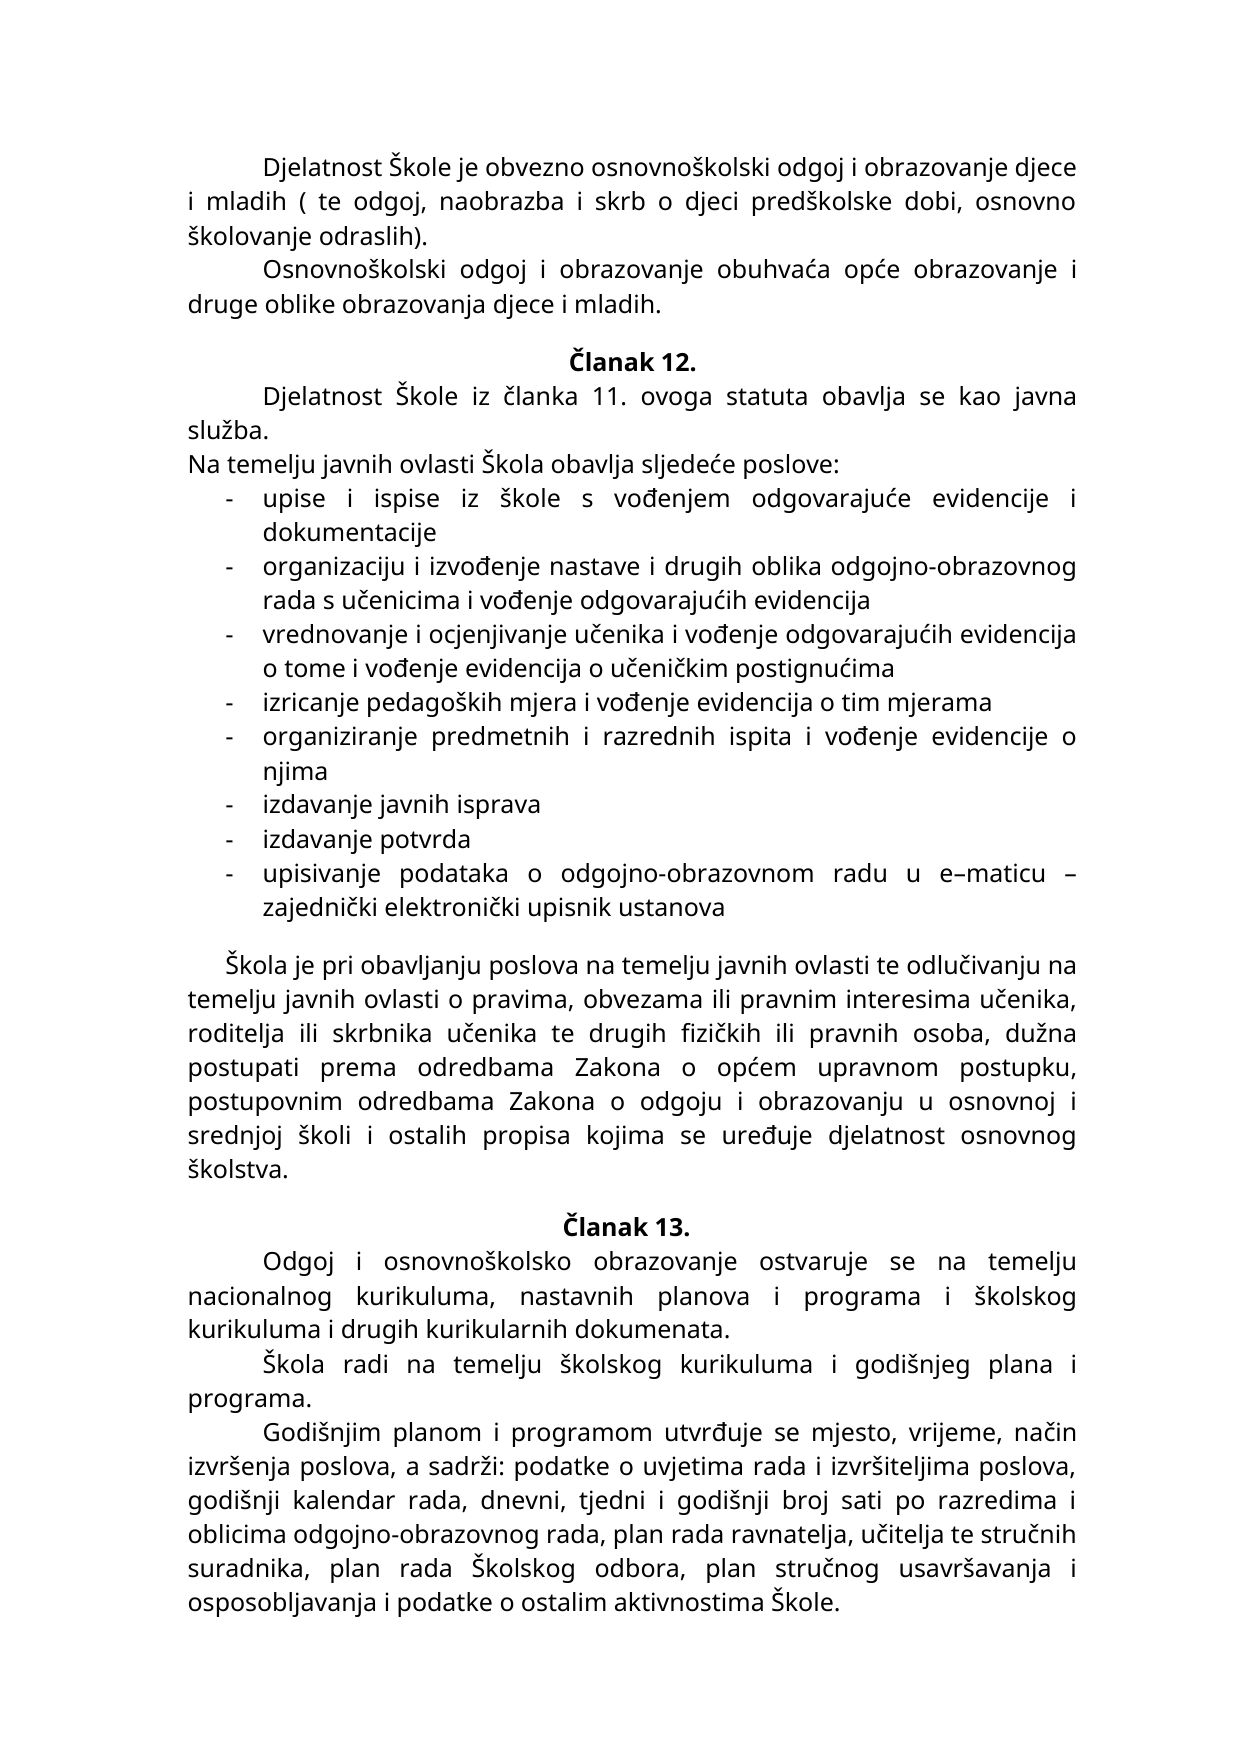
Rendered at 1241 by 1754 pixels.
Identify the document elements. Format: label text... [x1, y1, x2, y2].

text Djelatnost Škole je obvezno osnovnoškolski odgoj i obrazovanje djece i mladih ( te odgoj, naobrazba i skrb o djeci predškolske dobi, osnovno školovanje odraslih). [187, 150, 1078, 252]
list vrednovanje i ocjenjivanje učenika i vođenje odgovarajućih evidencija o tome i vođenje evidencija o učeničkim postignućima [225, 617, 1078, 685]
text Članak 12. [187, 344, 1078, 378]
list upise i ispise iz škole s vođenjem odgovarajuće evidencije i dokumentacije [225, 481, 1078, 549]
text Djelatnost Škole iz članka 11. ovoga statuta obavlja se kao javna služba. [187, 378, 1078, 447]
list izdavanje potvrda [225, 821, 1078, 855]
text Škola radi na temelju školskog kurikuluma i godišnjeg plana i programa. [187, 1346, 1078, 1414]
list upisivanje podataka o odgojno-obrazovnom radu u e–maticu – zajednički elektronički upisnik ustanova [225, 855, 1078, 923]
list organiziranje predmetnih i razrednih ispita i vođenje evidencije o njima [225, 719, 1078, 787]
text Škola je pri obavljanju poslova na temelju javnih ovlasti te odlučivanju na temelju javnih ovlasti o pravima, obvezama ili pravnim interesima učenika, roditelja ili skrbnika učenika te drugih fizičkih ili pravnih osoba, dužna postupati prema odredbama Zakona o općem upravnom postupku, postupovnim odredbama Zakona o odgoju i obrazovanju u osnovnoj i srednjoj školi i ostalih propisa kojima se uređuje djelatnost osnovnog školstva. [187, 947, 1078, 1186]
text Članak 13. [487, 1210, 1078, 1244]
text Na temelju javnih ovlasti Škola obavlja sljedeće poslove: [187, 447, 1078, 481]
text Odgoj i osnovnoškolsko obrazovanje ostvaruje se na temelju nacionalnog kurikuluma, nastavnih planova i programa i školskog kurikuluma i drugih kurikularnih dokumenata. [187, 1244, 1078, 1346]
list izdavanje javnih isprava [225, 787, 1078, 821]
text Godišnjim planom i programom utvrđuje se mjesto, vrijeme, način izvršenja poslova, a sadrži: podatke o uvjetima rada i izvršiteljima poslova, godišnji kalendar rada, dnevni, tjedni i godišnji broj sati po razredima i oblicima odgojno-obrazovnog rada, plan rada ravnatelja, učitelja te stručnih suradnika, plan rada Školskog odbora, plan stručnog usavršavanja i osposobljavanja i podatke o ostalim aktivnostima Škole. [187, 1414, 1078, 1619]
text Osnovnoškolski odgoj i obrazovanje obuhvaća opće obrazovanje i druge oblike obrazovanja djece i mladih. [187, 252, 1078, 320]
list izricanje pedagoških mjera i vođenje evidencija o tim mjerama [225, 685, 1078, 719]
list organizaciju i izvođenje nastave i drugih oblika odgojno-obrazovnog rada s učenicima i vođenje odgovarajućih evidencija [225, 549, 1078, 617]
